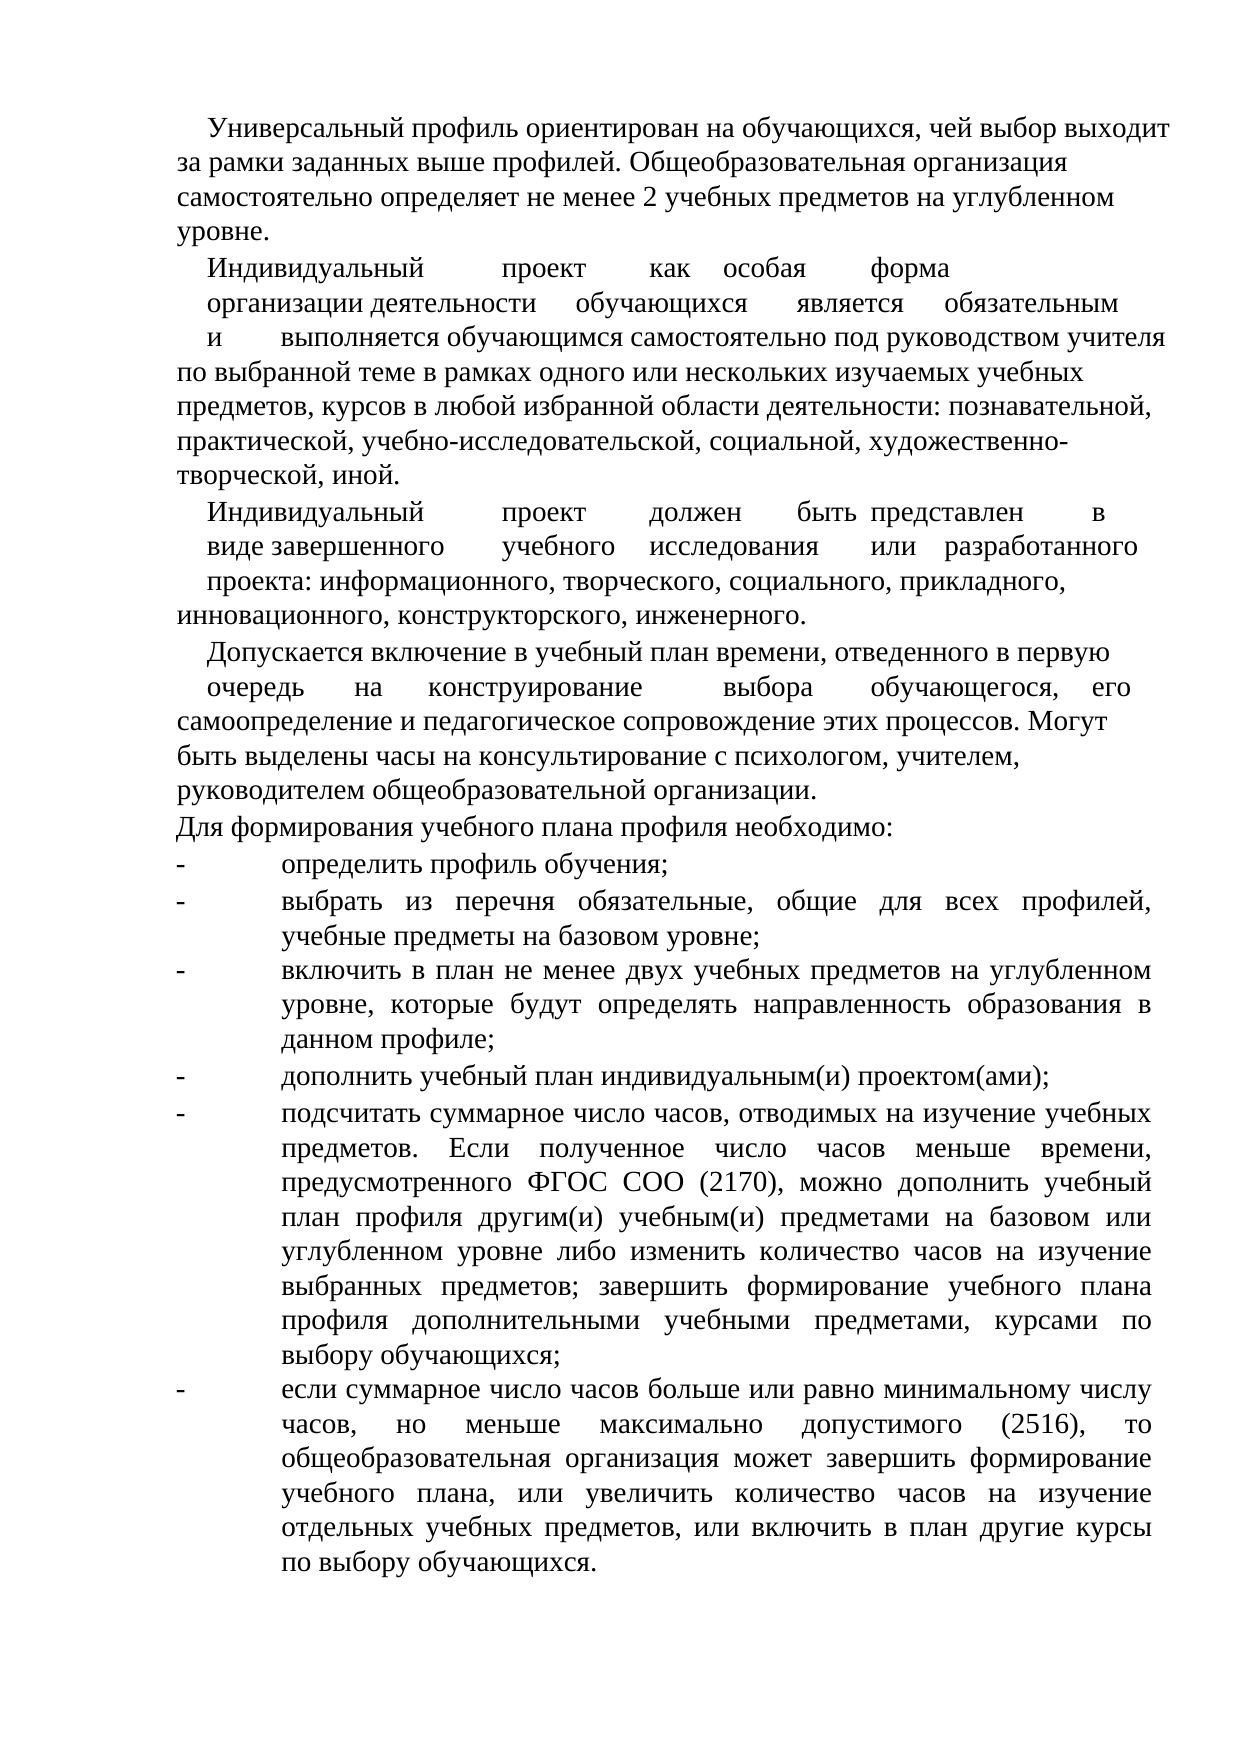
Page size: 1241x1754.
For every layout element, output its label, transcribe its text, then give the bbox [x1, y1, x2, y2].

list определить профиль обучения; [176, 846, 1153, 879]
list выбрать из перечня обязательные, общие для всех профилей, учебные предметы на базовом уровне; [176, 883, 1153, 951]
text Для формирования учебного плана профиля необходимо: [176, 809, 1153, 842]
list подсчитать суммарное число часов, отводимых на изучение учебных предметов. Если полученное число часов меньше времени, предусмотренного ФГОС СОО (2170), можно дополнить учебный план профиля другим(и) учебным(и) предметами на базовом или углубленном уровне либо изменить количество часов на изучение выбранных предметов; завершить формирование учебного плана профиля дополнительными учебными предметами, курсами по выбору обучающихся; [176, 1096, 1153, 1370]
text Индивидуальный проект должен быть представлен в виде завершенного учебного исследования или разработанного проекта: информационного, творческого, социального, прикладного, инновационного, конструкторского, инженерного. [176, 494, 1172, 631]
text Индивидуальный проект как особая форма организации деятельности обучающихся является обязательным и выполняется обучающимся самостоятельно под руководством учителя по выбранной теме в рамках одного или нескольких изучаемых учебных предметов, курсов в любой избранной области деятельности: познавательной, практической, учебно-исследовательской, социальной, художественно-творческой, иной. [176, 250, 1172, 491]
text Универсальный профиль ориентирован на обучающихся, чей выбор выходит за рамки заданных выше профилей. Общеобразовательная организация самостоятельно определяет не менее 2 учебных предметов на углубленном уровне. [176, 110, 1172, 247]
list дополнить учебный план индивидуальным(и) проектом(ами); [176, 1058, 1153, 1092]
list включить в план не менее двух учебных предметов на углубленном уровне, которые будут определять направленность образования в данном профиле; [176, 952, 1153, 1055]
list если суммарное число часов больше или равно минимальному числу часов, но меньше максимально допустимого (2516), то общеобразовательная организация может завершить формирование учебного плана, или увеличить количество часов на изучение отдельных учебных предметов, или включить в план другие курсы по выбору обучающихся. [176, 1371, 1153, 1577]
text Допускается включение в учебный план времени, отведенного в первую очередь на конструирование выбора обучающегося, его самоопределение и педагогическое сопровождение этих процессов. Могут быть выделены часы на консультирование с психологом, учителем, руководителем общеобразовательной организации. [176, 634, 1172, 806]
